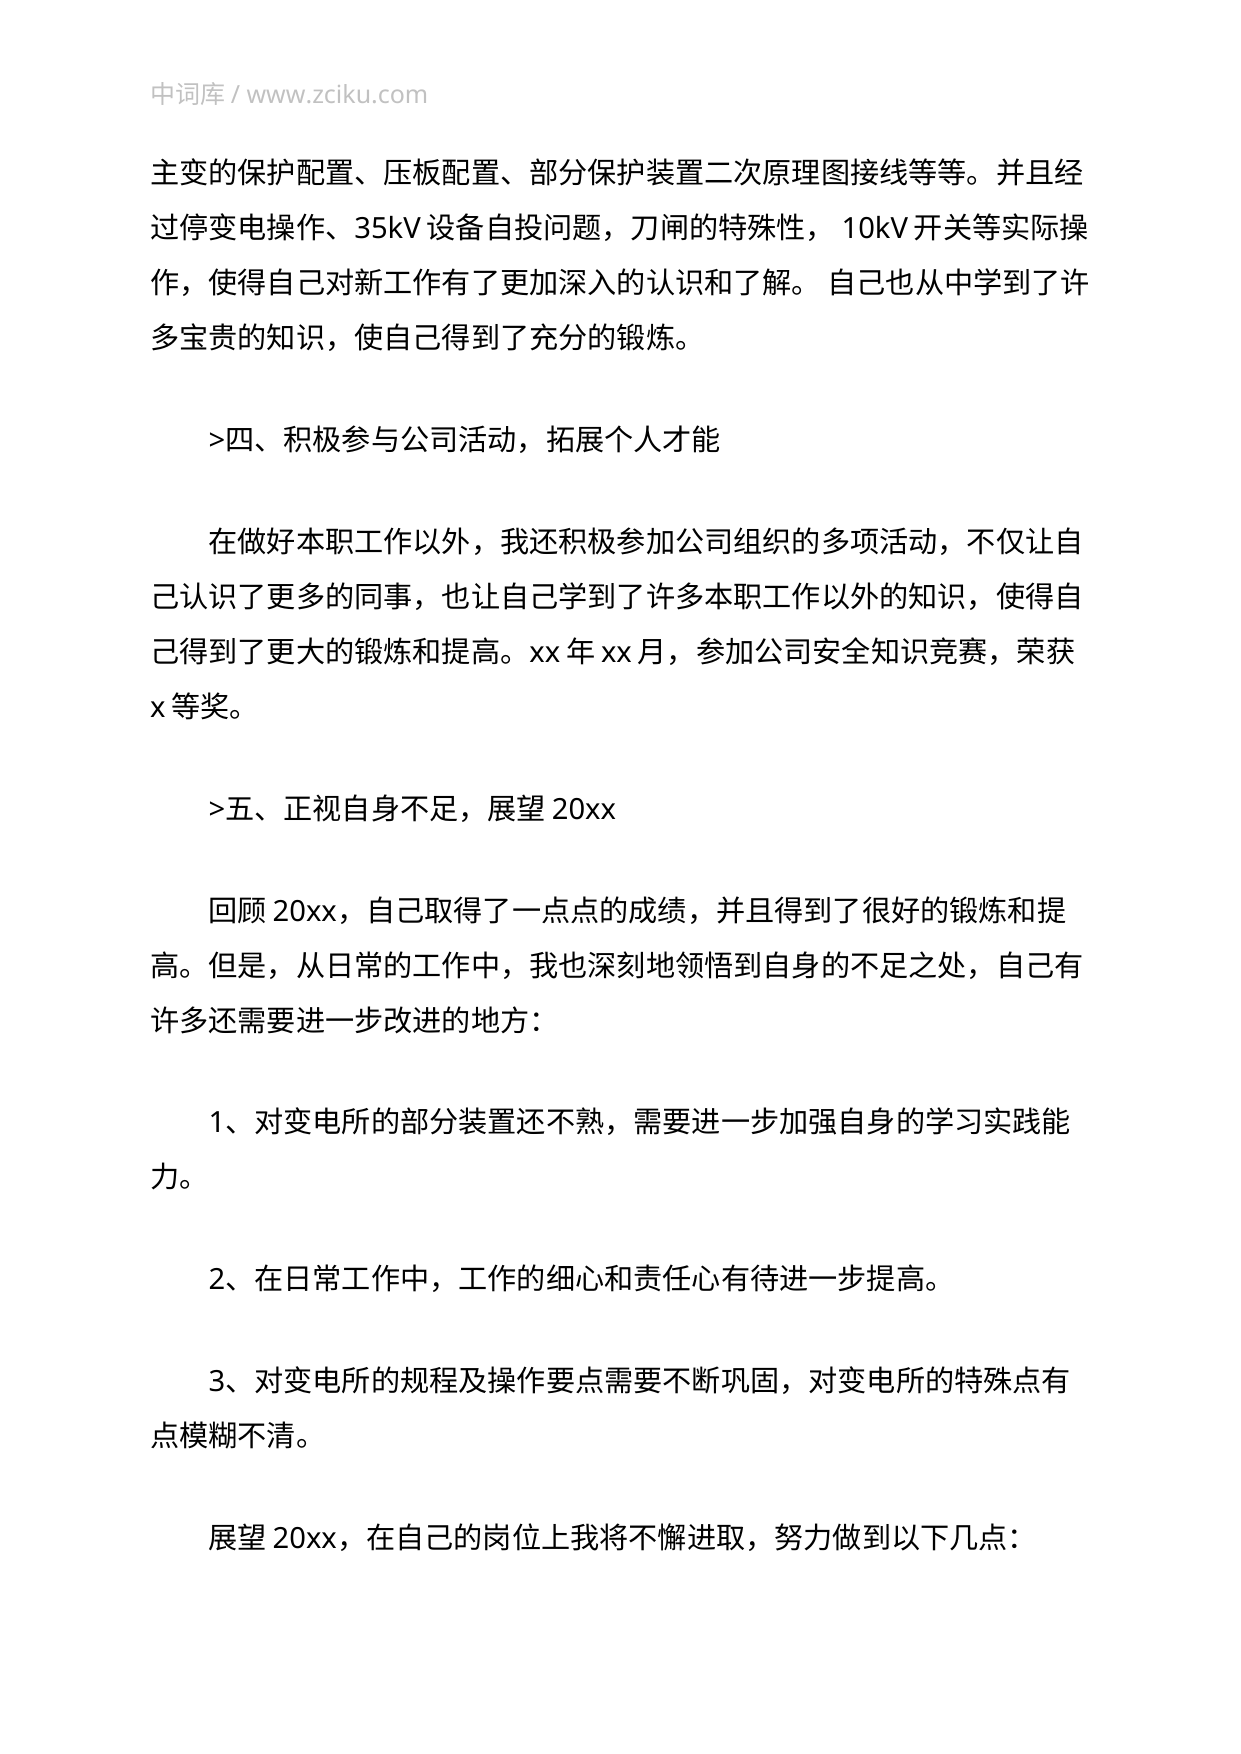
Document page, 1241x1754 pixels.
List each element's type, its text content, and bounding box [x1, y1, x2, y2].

text 展望20xx，在自己的岗位上我将不懈进取，努力做到以下几点： [150, 1514, 1090, 1557]
text 回顾20xx，自己取得了一点点的成绩，并且得到了很好的锻炼和提高。但是，从日常的工作中，我也深刻地领悟到自身的不足之处，自己有许多还需要进一步改进的地方： [150, 887, 1090, 1039]
text 在做好本职工作以外，我还积极参加公司组织的多项活动，不仅让自己认识了更多的同事，也让自己学到了许多本职工作以外的知识，使得自己得到了更大的锻炼和提高。xx年xx月，参加公司安全知识竞赛，荣获x等奖。 [150, 518, 1090, 726]
text >五、正视自身不足，展望20xx [150, 785, 1090, 828]
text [150, 150, 1090, 357]
text >四、积极参与公司活动，拓展个人才能 [150, 417, 1090, 459]
text 3、对变电所的规程及操作要点需要不断巩固，对变电所的特殊点有点模糊不清。 [150, 1358, 1090, 1455]
text 1、对变电所的部分装置还不熟，需要进一步加强自身的学习实践能力。 [150, 1099, 1090, 1196]
text 2、在日常工作中，工作的细心和责任心有待进一步提高。 [150, 1256, 1090, 1298]
